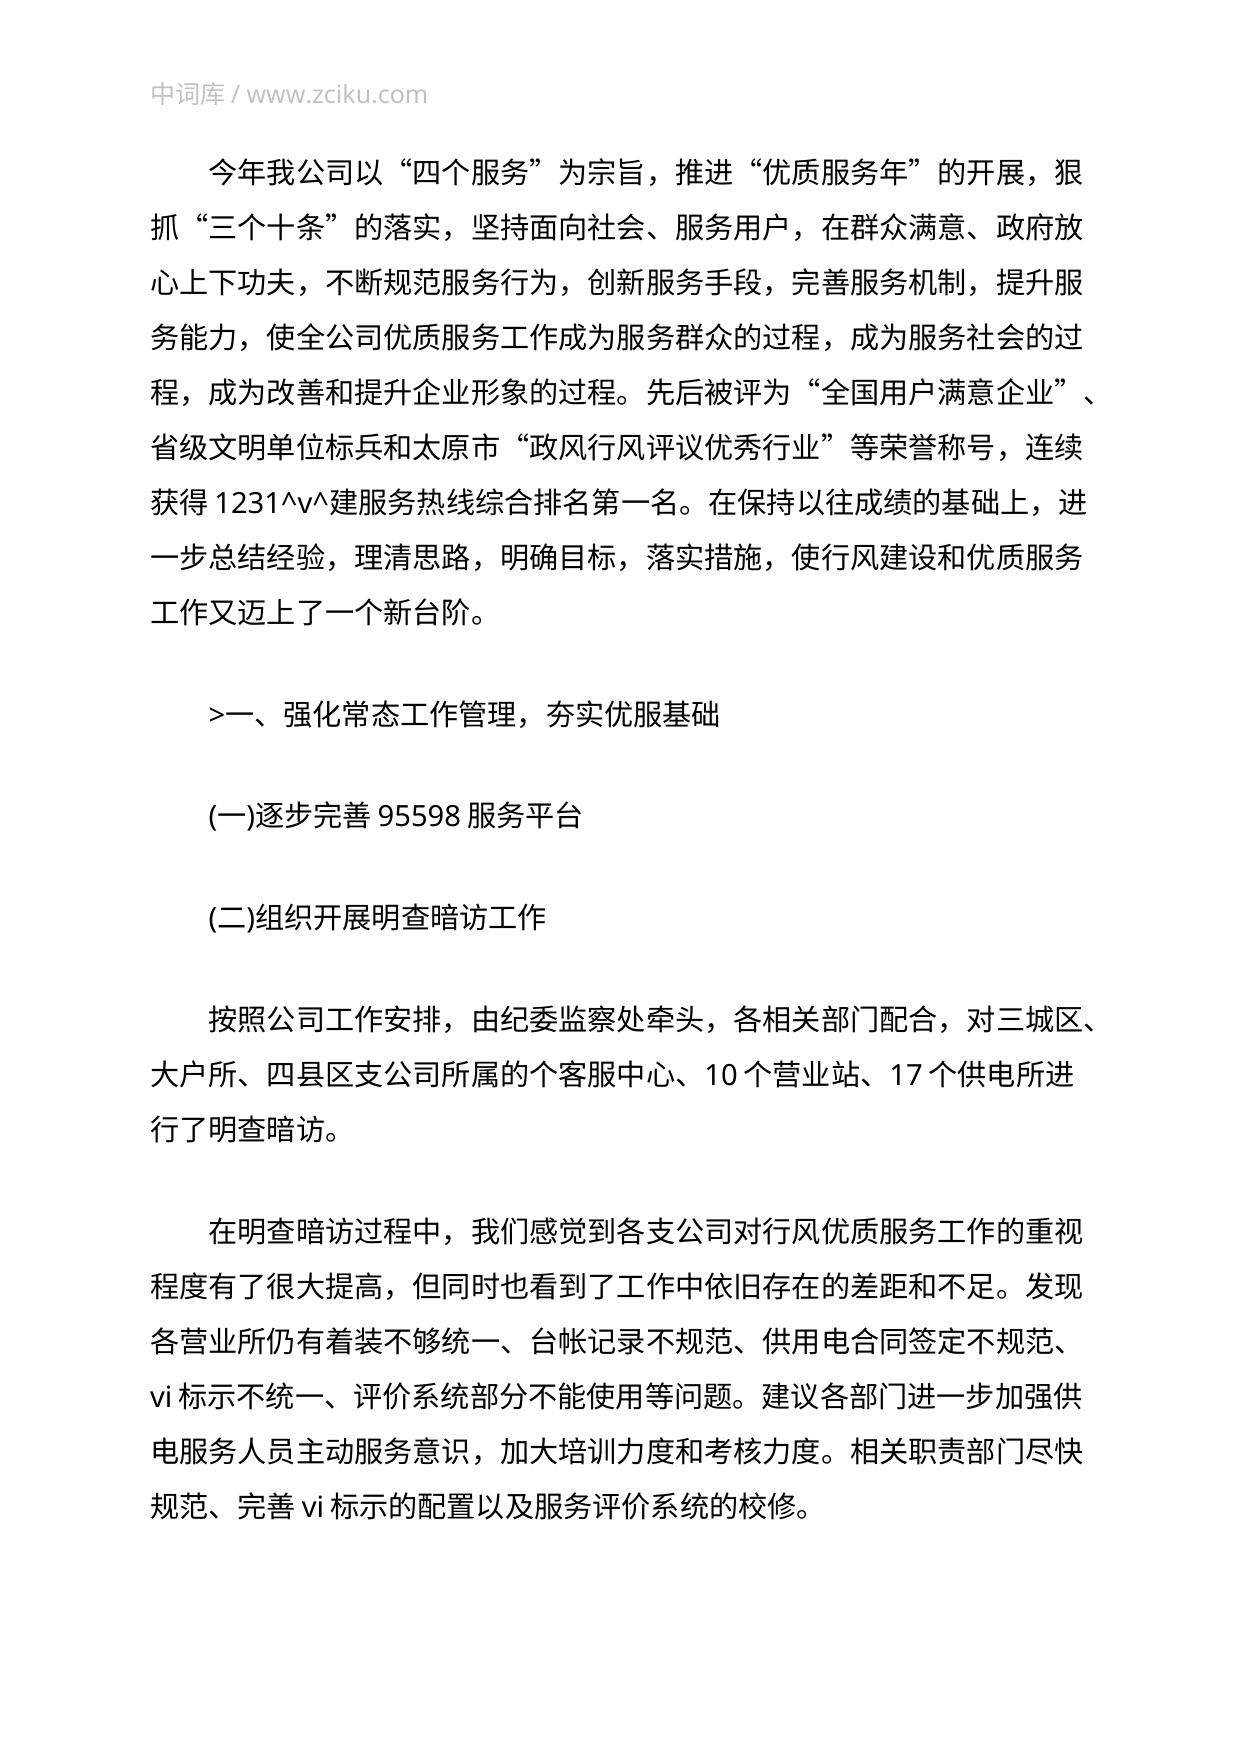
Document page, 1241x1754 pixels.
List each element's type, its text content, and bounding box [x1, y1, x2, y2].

text (一)逐步完善95598服务平台 [150, 793, 1090, 835]
text 按照公司工作安排，由纪委监察处牵头，各相关部门配合，对三城区、大户所、四县区支公司所属的个客服中心、10个营业站、17个供电所进行了明查暗访。 [150, 997, 1090, 1149]
text 今年我公司以“四个服务”为宗旨，推进“优质服务年”的开展，狠抓“三个十条”的落实，坚持面向社会、服务用户，在群众满意、政府放心上下功夫，不断规范服务行为，创新服务手段，完善服务机制，提升服务能力，使全公司优质服务工作成为服务群众的过程，成为服务社会的过程，成为改善和提升企业形象的过程。先后被评为“全国用户满意企业”、省级文明单位标兵和太原市“政风行风评议优秀行业”等荣誉称号，连续获得1231^v^建服务热线综合排名第一名。在保持以往成绩的基础上，进一步总结经验，理清思路，明确目标，落实措施，使行风建设和优质服务工作又迈上了一个新台阶。 [150, 150, 1090, 632]
text >一、强化常态工作管理，夯实优服基础 [150, 691, 1090, 733]
text (二)组织开展明查暗访工作 [150, 895, 1090, 937]
text 在明查暗访过程中，我们感觉到各支公司对行风优质服务工作的重视程度有了很大提高，但同时也看到了工作中依旧存在的差距和不足。发现各营业所仍有着装不够统一、台帐记录不规范、供用电合同签定不规范、vi标示不统一、评价系统部分不能使用等问题。建议各部门进一步加强供电服务人员主动服务意识，加大培训力度和考核力度。相关职责部门尽快规范、完善vi标示的配置以及服务评价系统的校修。 [150, 1209, 1090, 1526]
